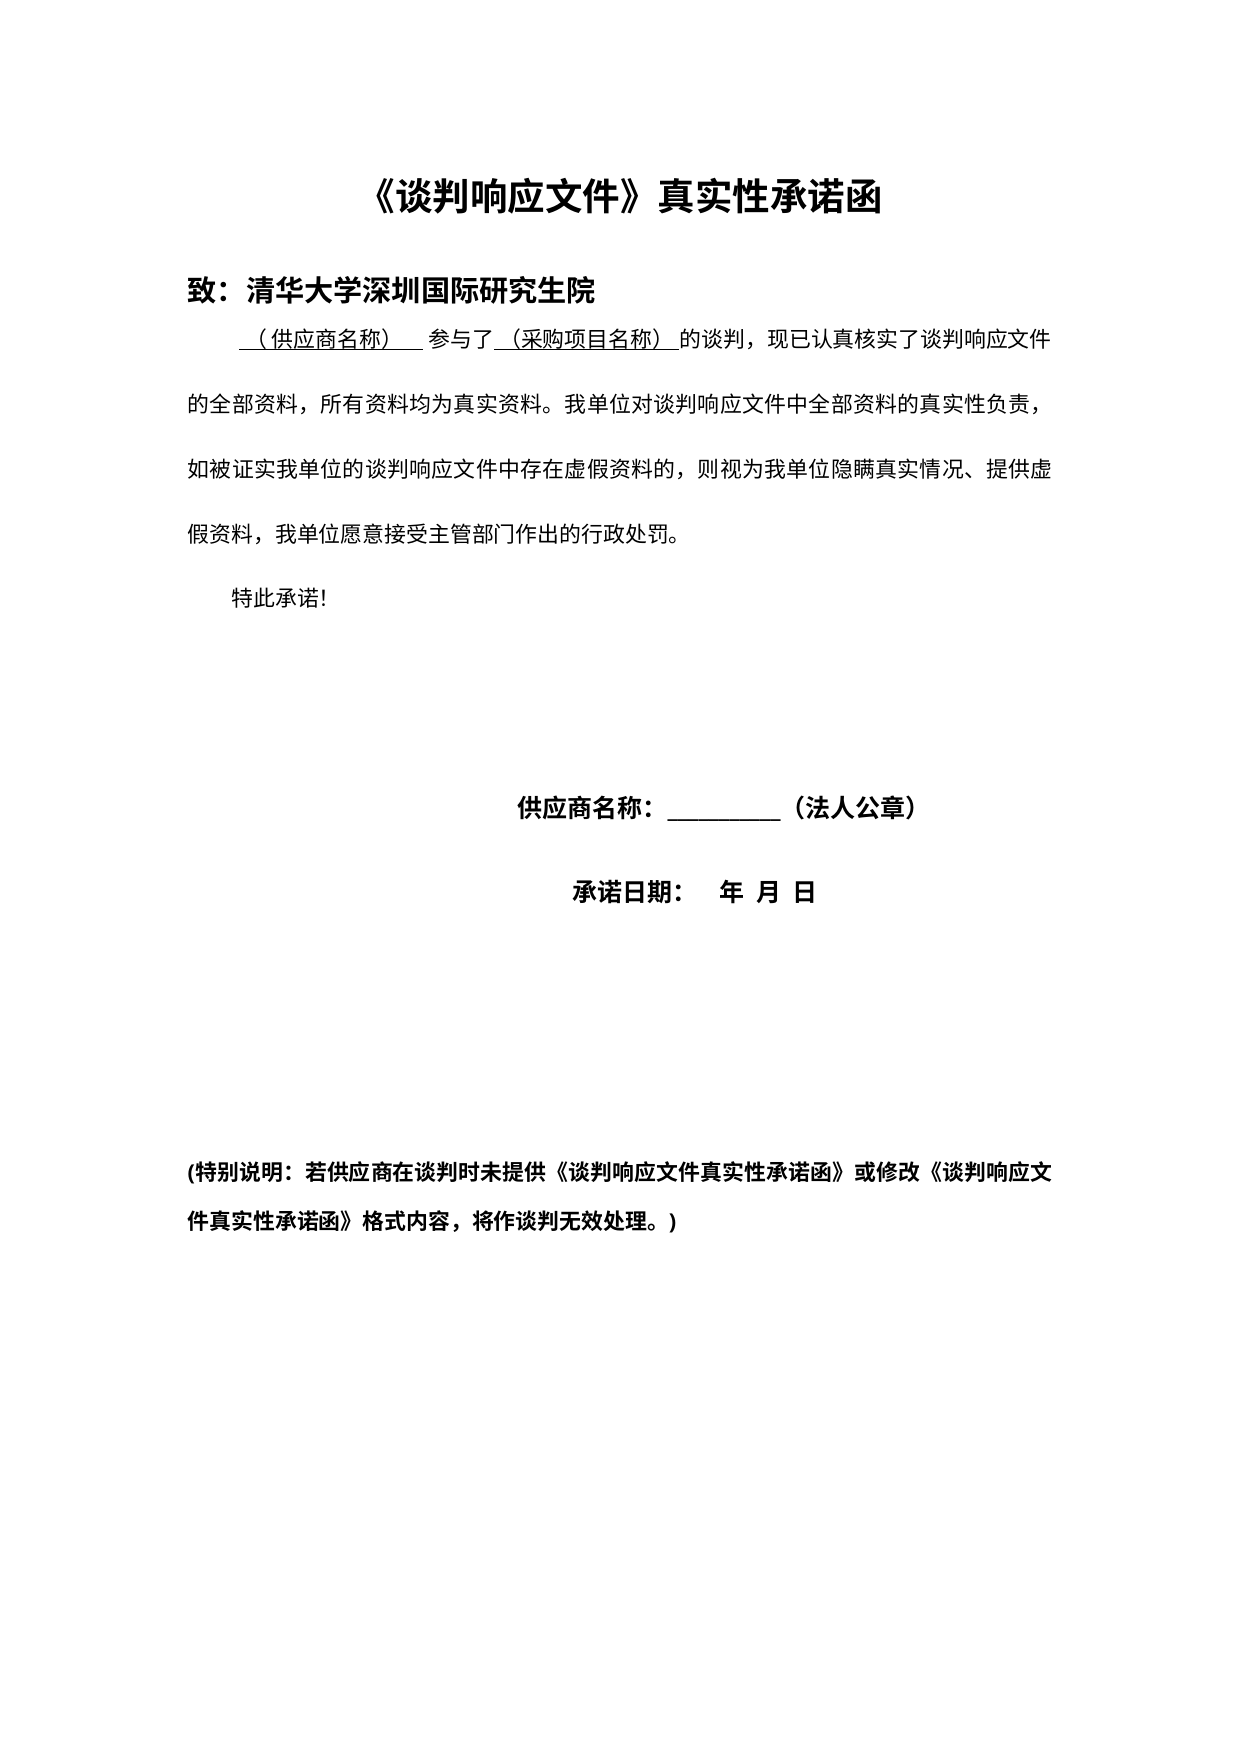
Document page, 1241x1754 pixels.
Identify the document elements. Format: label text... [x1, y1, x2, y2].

text 致：清华大学深圳国际研究生院 [187, 256, 1053, 321]
text 供应商名称：___________（法人公章） [187, 774, 1053, 839]
text (特别说明：若供应商在谈判时未提供《谈判响应文件真实性承诺函》或修改《谈判响应文件真实性承诺函》格式内容，将作谈判无效处理。) [187, 1155, 1053, 1236]
text 特此承诺！ [231, 580, 1053, 613]
text 承诺日期： 年 月 日 [187, 858, 1053, 923]
text 《谈判响应文件》真实性承诺函 [187, 162, 1053, 227]
text （ 供应商名称） 参与了 （采购项目名称） 的谈判，现已认真核实了谈判响应文件的全部资料，所有资料均为真实资料。我单位对谈判响应文件中全部资料的真实性负责，如被证实我单位的谈判响应文件中存在虚假资料的，则视为我单位隐瞒真实情况、提供虚假资料，我单位愿意接受主管部门作出的行政处罚。 [187, 321, 1053, 549]
